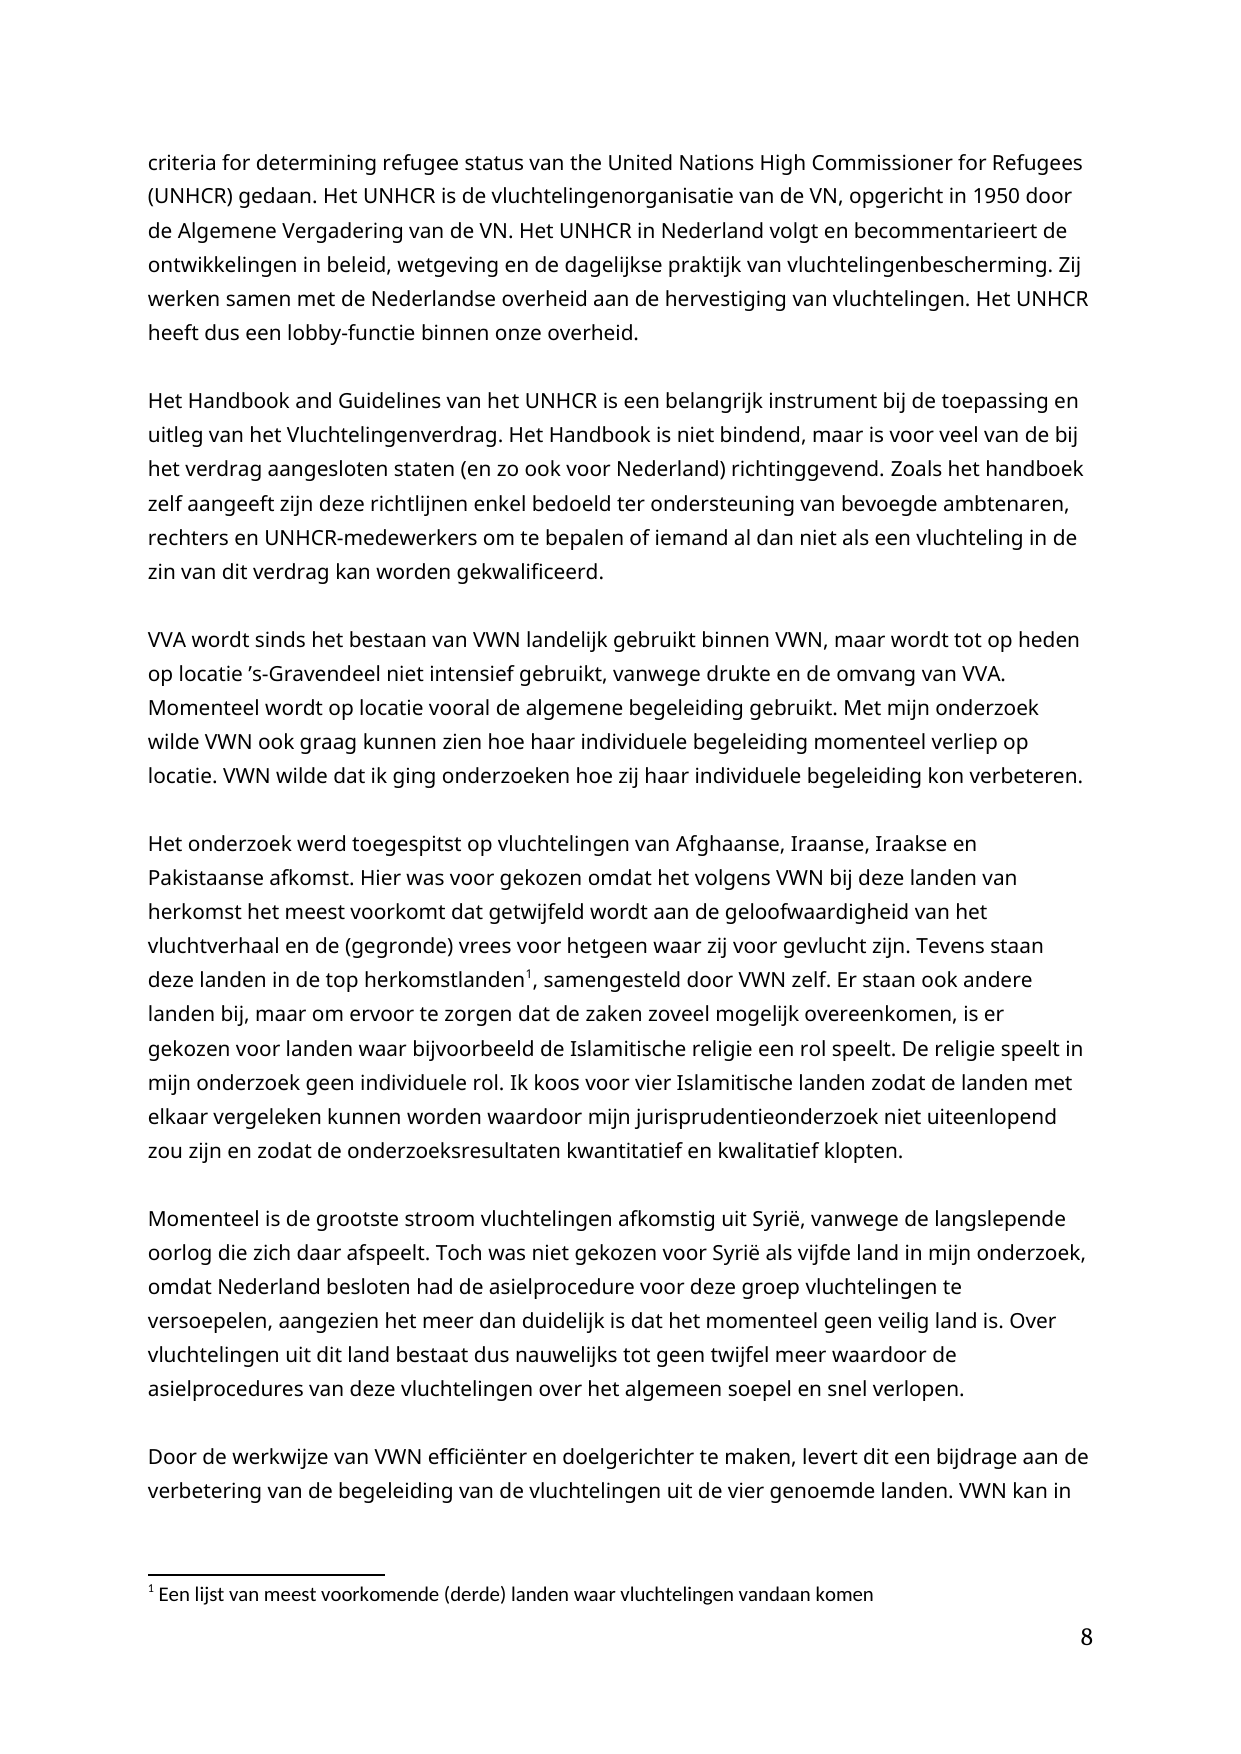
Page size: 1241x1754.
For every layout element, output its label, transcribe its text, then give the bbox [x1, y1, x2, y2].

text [148, 1442, 1093, 1505]
text Het Handbook and Guidelines van het UNHCR is een belangrijk instrument bij de toepassing en uitleg van het Vluchtelingenverdrag. Het Handbook is niet bindend, maar is voor veel van de bij het verdrag aangesloten staten (en zo ook voor Nederland) richtinggevend. Zoals het handboek zelf aangeeft zijn deze richtlijnen enkel bedoeld ter ondersteuning van bevoegde ambtenaren, rechters en UNHCR-medewerkers om te bepalen of iemand al dan niet als een vluchteling in de zin van dit verdrag kan worden gekwalificeerd. [148, 386, 1093, 585]
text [148, 148, 1093, 346]
text VVA wordt sinds het bestaan van VWN landelijk gebruikt binnen VWN, maar wordt tot op heden op locatie ’s-Gravendeel niet intensief gebruikt, vanwege drukte en de omvang van VVA. Momenteel wordt op locatie vooral de algemene begeleiding gebruikt. Met mijn onderzoek wilde VWN ook graag kunnen zien hoe haar individuele begeleiding momenteel verliep op locatie. VWN wilde dat ik ging onderzoeken hoe zij haar individuele begeleiding kon verbeteren. [148, 625, 1093, 789]
text Momenteel is de grootste stroom vluchtelingen afkomstig uit Syrië, vanwege de langslepende oorlog die zich daar afspeelt. Toch was niet gekozen voor Syrië als vijfde land in mijn onderzoek, omdat Nederland besloten had de asielprocedure voor deze groep vluchtelingen te versoepelen, aangezien het meer dan duidelijk is dat het momenteel geen veilig land is. Over vluchtelingen uit dit land bestaat dus nauwelijks tot geen twijfel meer waardoor de asielprocedures van deze vluchtelingen over het algemeen soepel en snel verlopen. [148, 1204, 1093, 1403]
text Het onderzoek werd toegespitst op vluchtelingen van Afghaanse, Iraanse, Iraakse en Pakistaanse afkomst. Hier was voor gekozen omdat het volgens VWN bij deze landen van herkomst het meest voorkomt dat getwijfeld wordt aan de geloofwaardigheid van het vluchtverhaal en de (gegronde) vrees voor hetgeen waar zij voor gevlucht zijn. Tevens staan deze landen in de top herkomstlanden, samengesteld door VWN zelf. Er staan ook andere landen bij, maar om ervoor te zorgen dat de zaken zoveel mogelijk overeenkomen, is er gekozen voor landen waar bijvoorbeeld de Islamitische religie een rol speelt. De religie speelt in mijn onderzoek geen individuele rol. Ik koos voor vier Islamitische landen zodat de landen met elkaar vergeleken kunnen worden waardoor mijn jurisprudentieonderzoek niet uiteenlopend zou zijn en zodat de onderzoeksresultaten kwantitatief en kwalitatief klopten. [148, 829, 1093, 1164]
